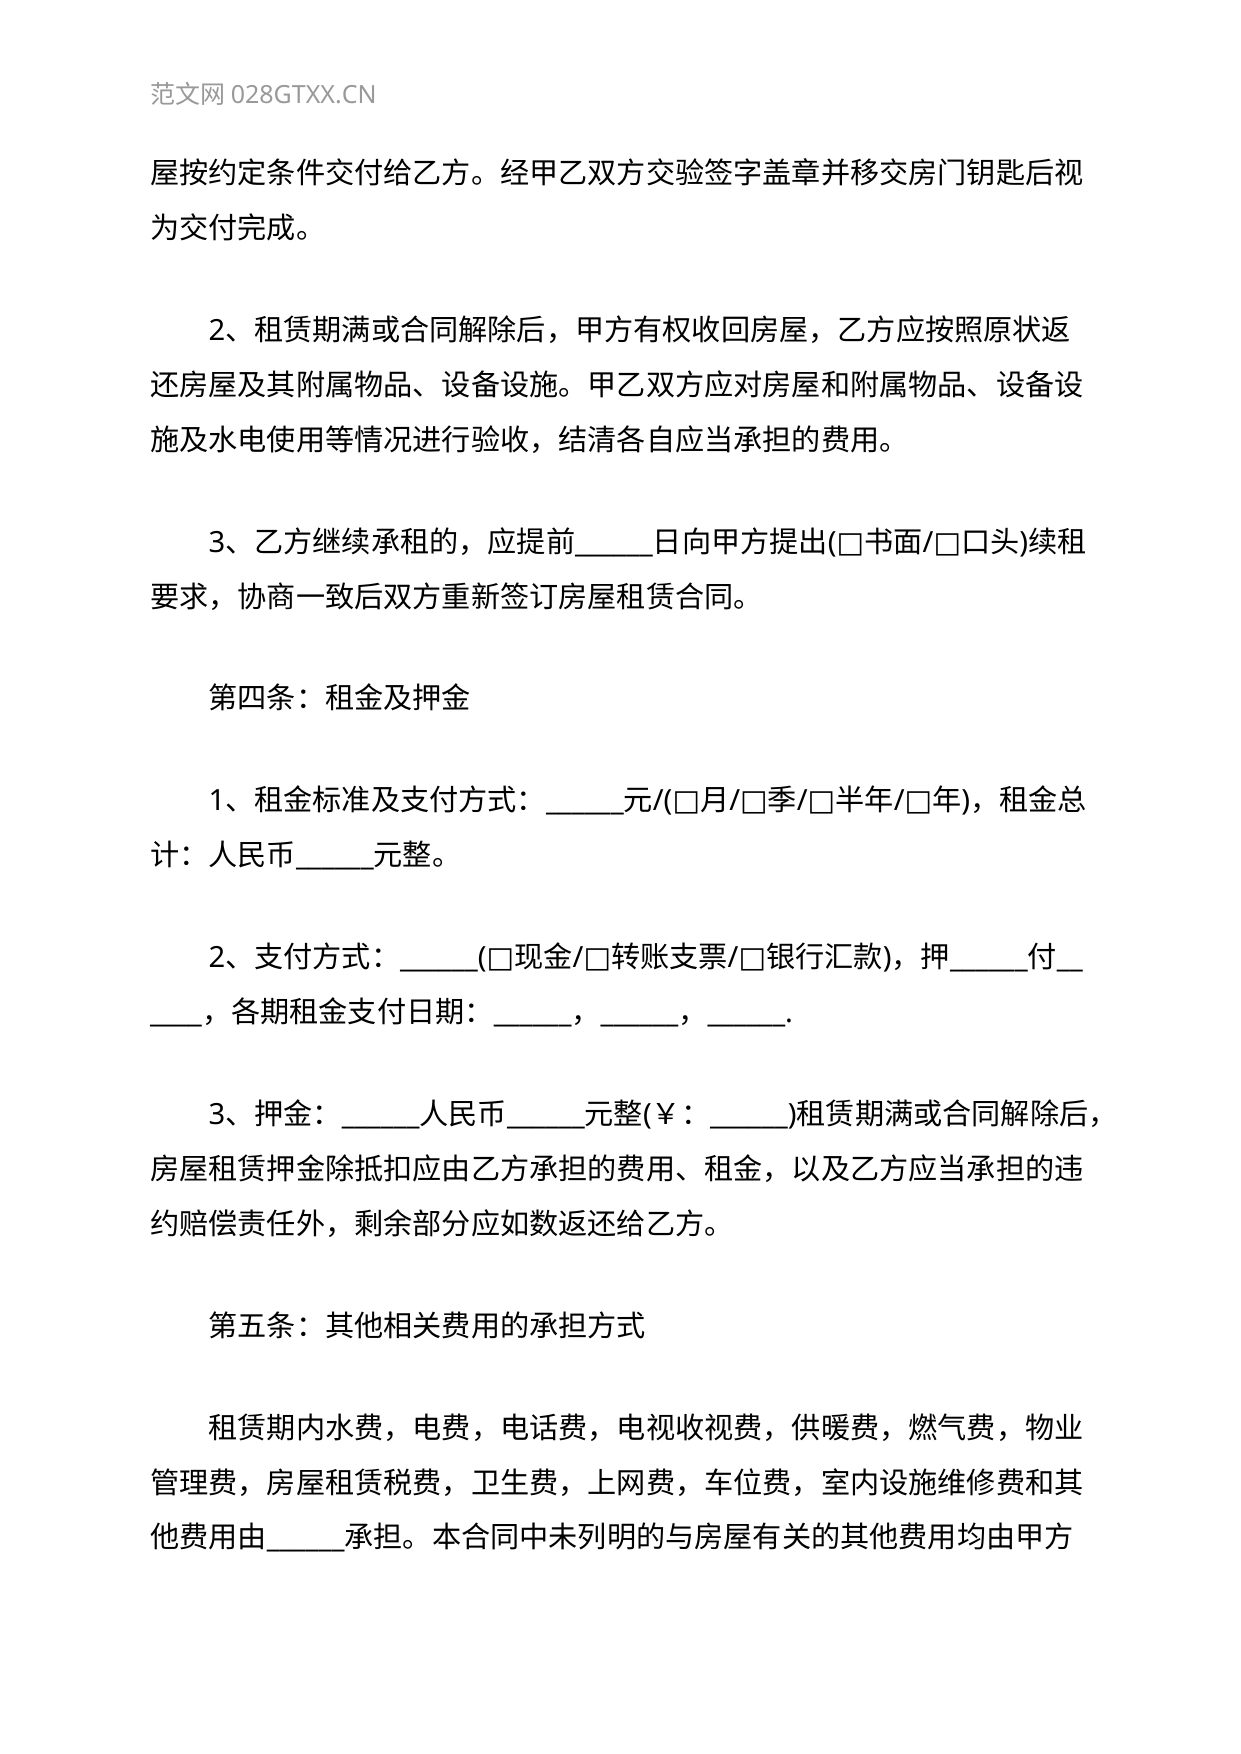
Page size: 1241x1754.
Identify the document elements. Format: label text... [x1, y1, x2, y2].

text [150, 150, 1090, 247]
text 第四条：租金及押金 [150, 675, 1090, 717]
text 第五条：其他相关费用的承担方式 [150, 1302, 1090, 1345]
text 3、押金：______人民币______元整(￥：______)租赁期满或合同解除后，房屋租赁押金除抵扣应由乙方承担的费用、租金，以及乙方应当承担的违约赔偿责任外，剩余部分应如数返还给乙方。 [150, 1091, 1090, 1243]
text 2、支付方式：______(□现金/□转账支票/□银行汇款)，押______付______，各期租金支付日期：______，______，______. [150, 934, 1090, 1031]
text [150, 1404, 1090, 1556]
text 1、租金标准及支付方式：______元/(□月/□季/□半年/□年)，租金总计：人民币______元整。 [150, 777, 1090, 874]
text 2、租赁期满或合同解除后，甲方有权收回房屋，乙方应按照原状返还房屋及其附属物品、设备设施。甲乙双方应对房屋和附属物品、设备设施及水电使用等情况进行验收，结清各自应当承担的费用。 [150, 307, 1090, 459]
text 3、乙方继续承租的，应提前______日向甲方提出(□书面/□口头)续租要求，协商一致后双方重新签订房屋租赁合同。 [150, 518, 1090, 616]
